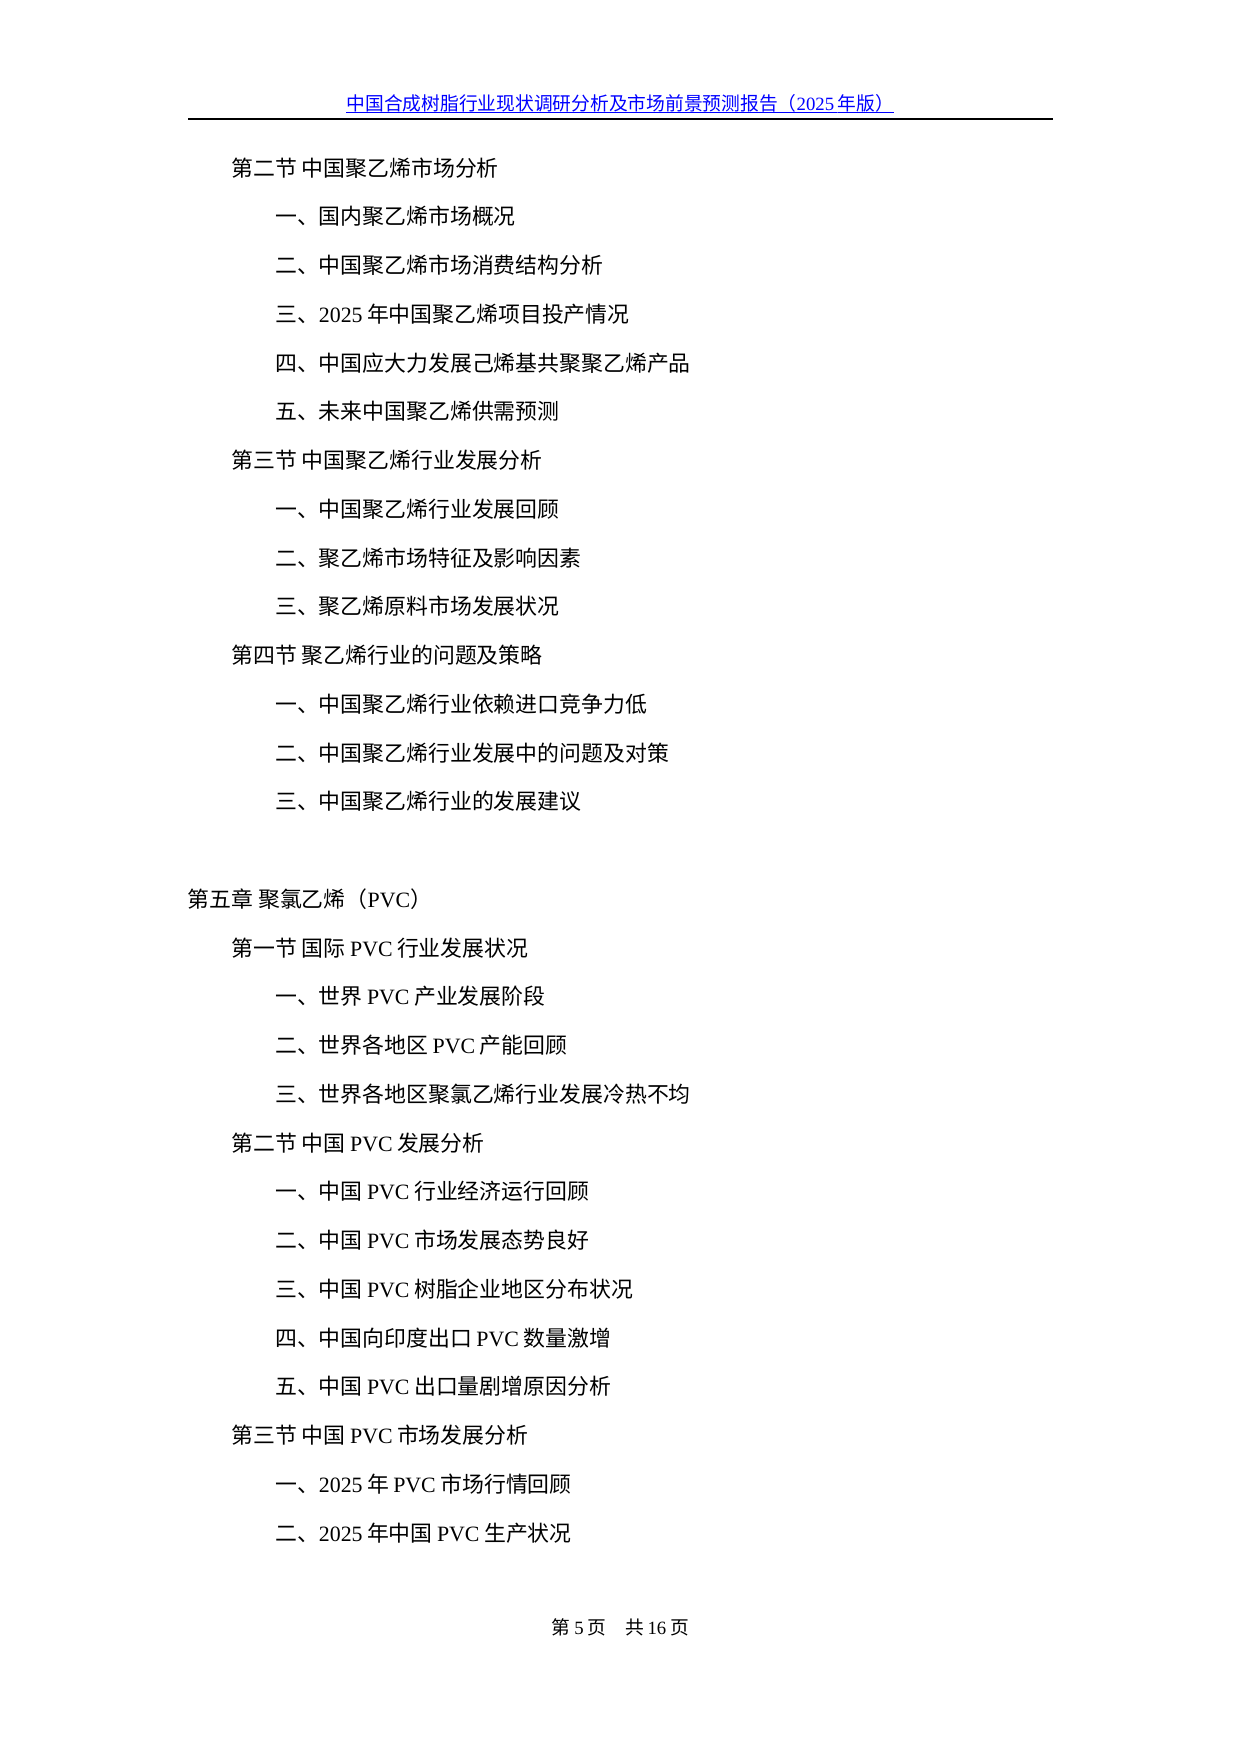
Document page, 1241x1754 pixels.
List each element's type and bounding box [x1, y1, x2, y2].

text [187, 150, 1053, 1548]
